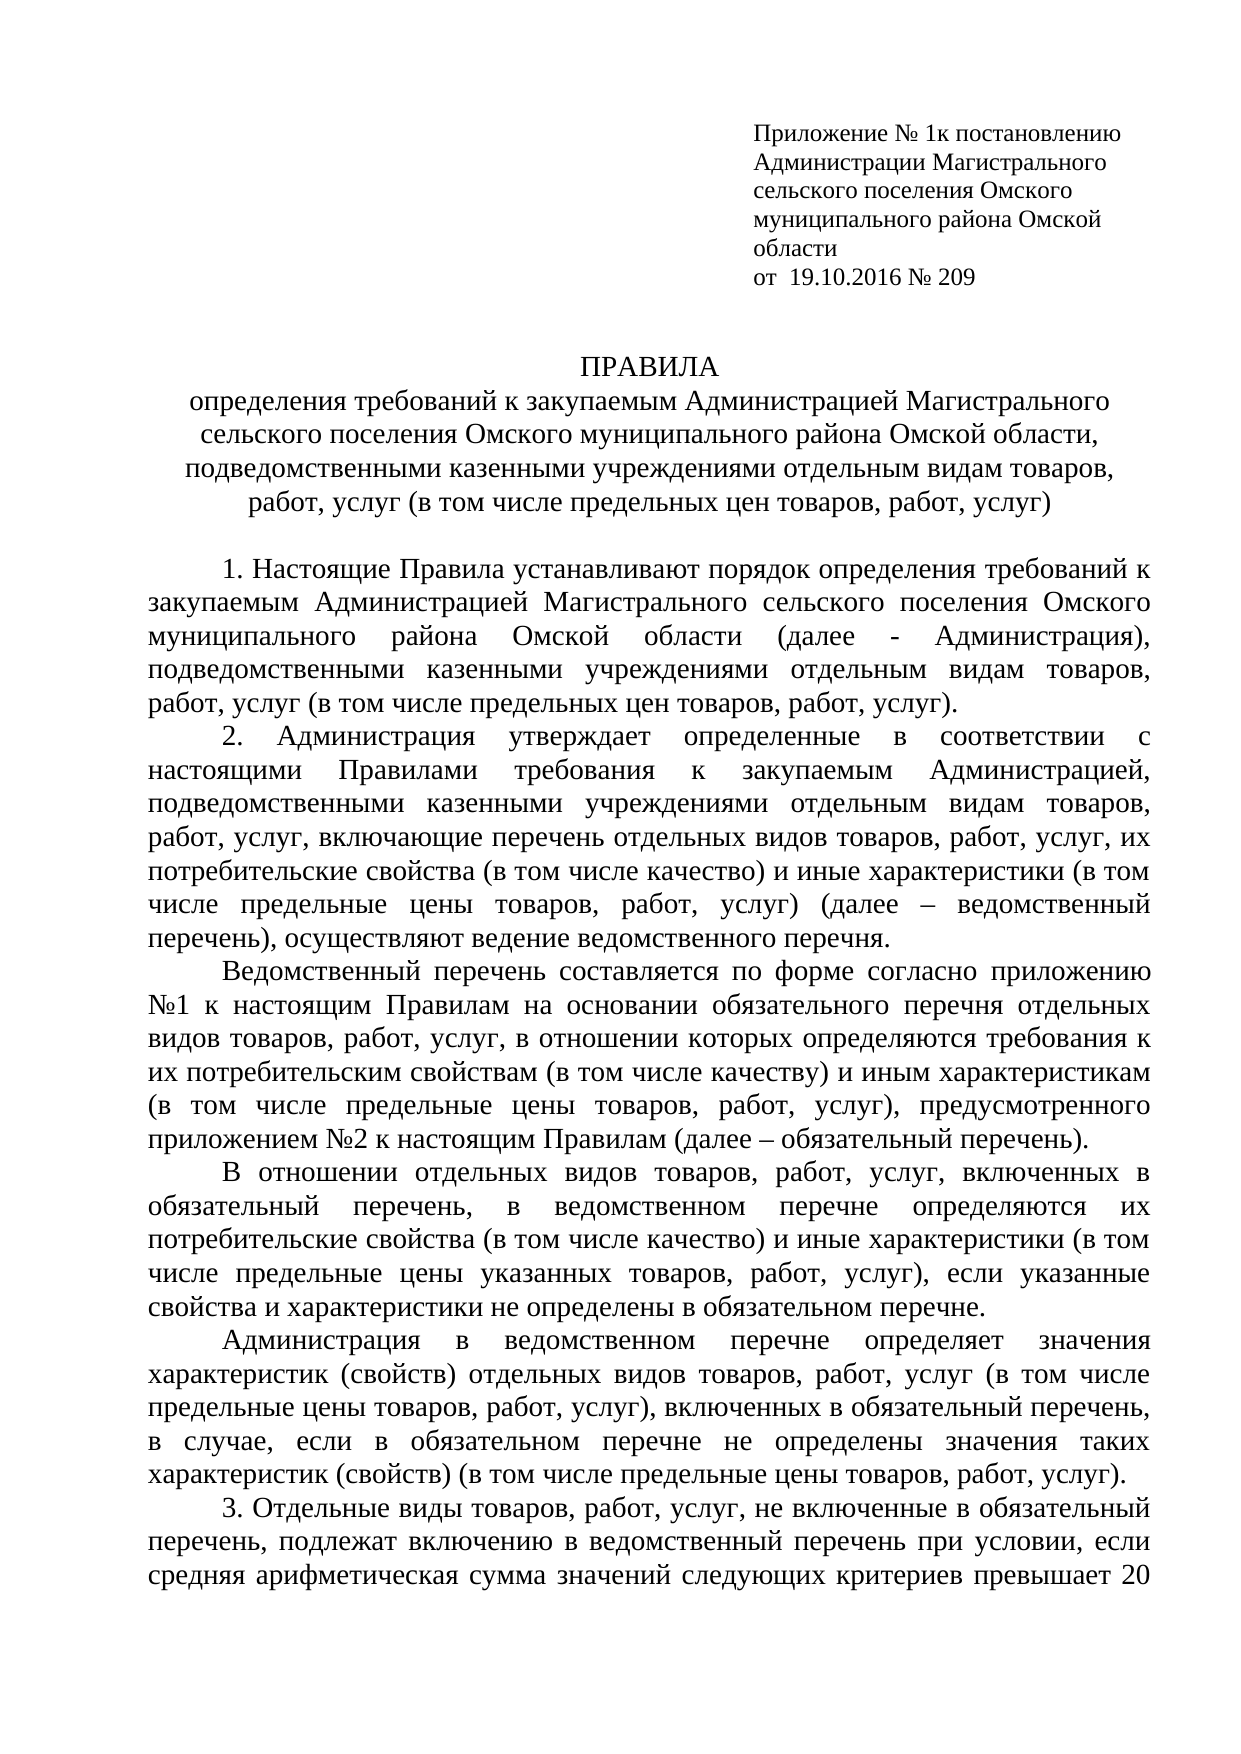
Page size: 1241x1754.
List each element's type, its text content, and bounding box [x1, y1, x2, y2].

text Администрация в ведомственном перечне определяет значения характеристик (свойств) отдельных видов товаров, работ, услуг (в том числе предельные цены товаров, работ, услуг), включенных в обязательный перечень, в случае, если в обязательном перечне не определены значения таких характеристик (свойств) (в том числе предельные цены товаров, работ, услуг). [148, 1322, 1152, 1490]
text В отношении отдельных видов товаров, работ, услуг, включенных в обязательный перечень, в ведомственном перечне определяются их потребительские свойства (в том числе качество) и иные характеристики (в том числе предельные цены указанных товаров, работ, услуг), если указанные свойства и характеристики не определены в обязательном перечне. [148, 1154, 1152, 1322]
text 2. Администрация утверждает определенные в соответствии с настоящими Правилами требования к закупаемым Администрацией, подведомственными казенными учреждениями отдельным видам товаров, работ, услуг, включающие перечень отдельных видов товаров, работ, услуг, их потребительские свойства (в том числе качество) и иные характеристики (в том числе предельные цены товаров, работ, услуг) (далее – ведомственный перечень), осуществляют ведение ведомственного перечня. [148, 718, 1152, 953]
text определения требований к закупаемым Администрацией Магистрального сельского поселения Омского муниципального района Омской области, подведомственными казенными учреждениями отдельным видам товаров, работ, услуг (в том числе предельных цен товаров, работ, услуг) [148, 383, 1152, 517]
text ПРАВИЛА [148, 349, 1152, 383]
text Приложение № 1к постановлению Администрации Магистрального сельского поселения Омского муниципального района Омской области [753, 118, 1152, 262]
text от 19.10.2016 № 209 [753, 262, 1152, 291]
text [148, 1490, 1152, 1591]
text 1. Настоящие Правила устанавливают порядок определения требований к закупаемым Администрацией Магистрального сельского поселения Омского муниципального района Омской области (далее - Администрация), подведомственными казенными учреждениями отдельным видам товаров, работ, услуг (в том числе предельных цен товаров, работ, услуг). [148, 551, 1152, 718]
text Ведомственный перечень составляется по форме согласно приложению №1 к настоящим Правилам на основании обязательного перечня отдельных видов товаров, работ, услуг, в отношении которых определяются требования к их потребительским свойствам (в том числе качеству) и иным характеристикам (в том числе предельные цены товаров, работ, услуг), предусмотренного приложением №2 к настоящим Правилам (далее – обязательный перечень). [148, 953, 1152, 1154]
